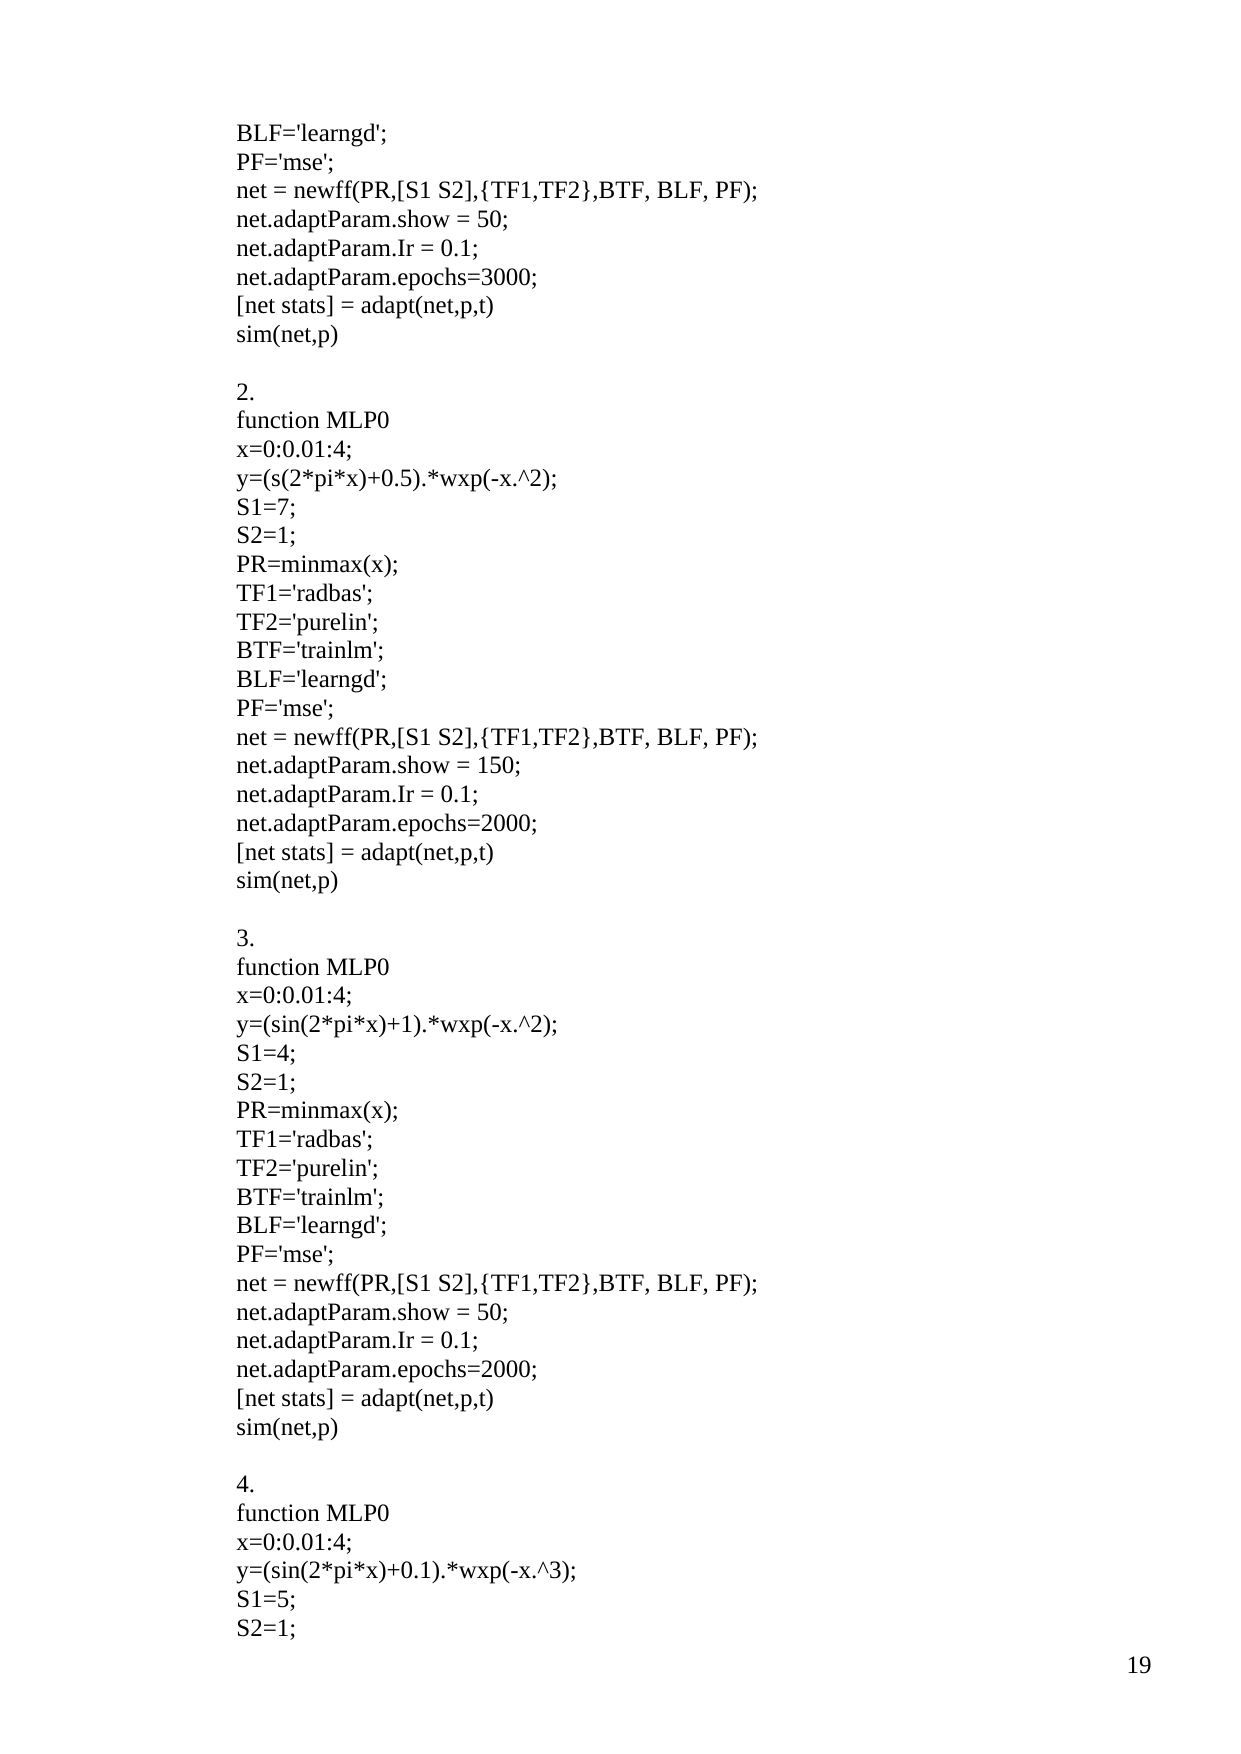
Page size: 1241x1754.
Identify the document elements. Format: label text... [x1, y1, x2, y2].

text net = newff(PR,[S1 S2],{TF1,TF2},BTF, BLF, PF); [177, 1268, 1152, 1297]
text S1=4; [177, 1038, 1152, 1067]
text PF='mse'; [177, 693, 1152, 722]
text sim(net,p) [177, 319, 1152, 348]
text S2=1; [177, 521, 1152, 549]
text PF='mse'; [177, 1239, 1152, 1268]
text TF2='purelin'; [177, 607, 1152, 636]
text function MLP0 [177, 952, 1152, 981]
text function MLP0 [177, 406, 1152, 434]
text net = newff(PR,[S1 S2],{TF1,TF2},BTF, BLF, PF); [177, 722, 1152, 751]
text function MLP0 [177, 1498, 1152, 1527]
text y=(sin(2*pi*x)+0.1).*wxp(-x.^3); [177, 1556, 1152, 1584]
text x=0:0.01:4; [177, 1527, 1152, 1556]
text y=(s(2*pi*x)+0.5).*wxp(-x.^2); [177, 463, 1152, 492]
text S2=1; [177, 1613, 1152, 1642]
text TF1='radbas'; [177, 1124, 1152, 1153]
text net.adaptParam.Ir = 0.1; [177, 1326, 1152, 1354]
text net.adaptParam.show = 50; [177, 1297, 1152, 1326]
text BLF='learngd'; [177, 118, 1152, 147]
text net.adaptParam.epochs=3000; [177, 262, 1152, 291]
text BTF='trainlm'; [177, 636, 1152, 664]
text [net stats] = adapt(net,p,t) [177, 291, 1152, 319]
text net.adaptParam.epochs=2000; [177, 1354, 1152, 1383]
text [net stats] = adapt(net,p,t) [177, 1383, 1152, 1412]
text BTF='trainlm'; [177, 1182, 1152, 1211]
text x=0:0.01:4; [177, 981, 1152, 1009]
text net.adaptParam.epochs=2000; [177, 808, 1152, 837]
text BLF='learngd'; [177, 664, 1152, 693]
text S1=5; [177, 1584, 1152, 1613]
text PR=minmax(x); [177, 1096, 1152, 1124]
text net.adaptParam.show = 50; [177, 204, 1152, 233]
text TF1='radbas'; [177, 578, 1152, 607]
text PF='mse'; [177, 147, 1152, 176]
text S1=7; [177, 492, 1152, 521]
text sim(net,p) [177, 1412, 1152, 1441]
text BLF='learngd'; [177, 1211, 1152, 1239]
text x=0:0.01:4; [177, 434, 1152, 463]
text net.adaptParam.Ir = 0.1; [177, 779, 1152, 808]
text net = newff(PR,[S1 S2],{TF1,TF2},BTF, BLF, PF); [177, 176, 1152, 204]
text [net stats] = adapt(net,p,t) [177, 837, 1152, 866]
text net.adaptParam.show = 150; [177, 751, 1152, 779]
text net.adaptParam.Ir = 0.1; [177, 233, 1152, 262]
text S2=1; [177, 1067, 1152, 1096]
text PR=minmax(x); [177, 549, 1152, 578]
text sim(net,p) [177, 866, 1152, 894]
text y=(sin(2*pi*x)+1).*wxp(-x.^2); [177, 1009, 1152, 1038]
text TF2='purelin'; [177, 1153, 1152, 1182]
